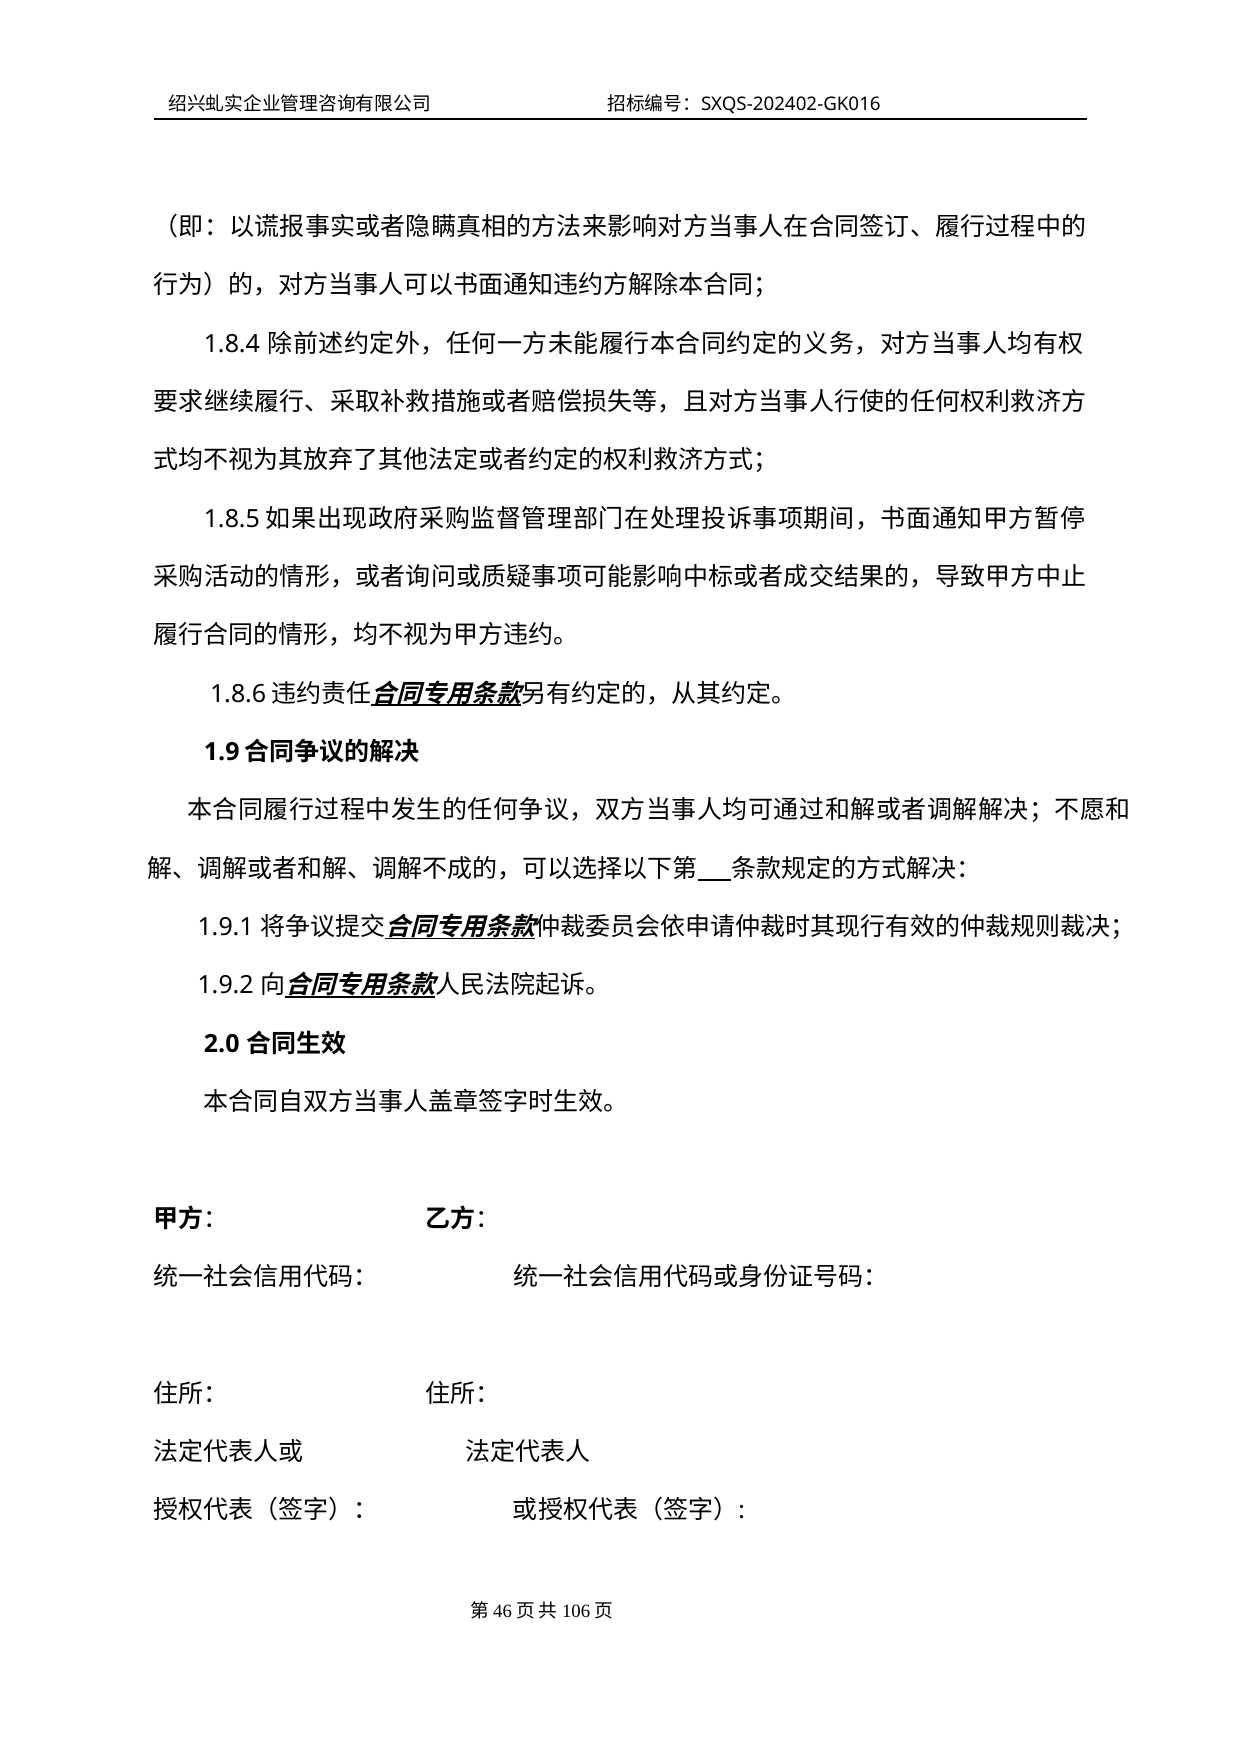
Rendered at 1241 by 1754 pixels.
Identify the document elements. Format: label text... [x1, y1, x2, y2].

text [153, 189, 1087, 306]
text 1.8.6违约责任合同专用条款另有约定的，从其约定。 [110, 656, 1130, 714]
text 甲方： 乙方： [153, 1181, 1087, 1239]
text 1.8.4 除前述约定外，任何一方未能履行本合同约定的义务，对方当事人均有权要求继续履行、采取补救措施或者赔偿损失等，且对方当事人行使的任何权利救济方式均不视为其放弃了其他法定或者约定的权利救济方式； [153, 306, 1087, 481]
text 本合同自双方当事人盖章签字时生效。 [153, 1064, 1087, 1122]
text 1.9.1 将争议提交合同专用条款仲裁委员会依申请仲裁时其现行有效的仲裁规则裁决； [110, 889, 1130, 947]
text 1.9合同争议的解决 [153, 714, 1087, 772]
text 本合同履行过程中发生的任何争议，双方当事人均可通过和解或者调解解决；不愿和解、调解或者和解、调解不成的，可以选择以下第 条款规定的方式解决： [147, 772, 1130, 889]
text 法定代表人或 法定代表人 [153, 1414, 1087, 1472]
text 1.8.5如果出现政府采购监督管理部门在处理投诉事项期间，书面通知甲方暂停采购活动的情形，或者询问或质疑事项可能影响中标或者成交结果的，导致甲方中止履行合同的情形，均不视为甲方违约。 [153, 481, 1087, 656]
text 2.0 合同生效 [153, 1006, 1087, 1064]
text 住所： 住所： [153, 1356, 1087, 1414]
text 1.9.2 向合同专用条款人民法院起诉。 [110, 947, 1130, 1006]
text 统一社会信用代码： 统一社会信用代码或身份证号码： [153, 1239, 1087, 1297]
text 授权代表（签字）： 或授权代表（签字）: [153, 1472, 1087, 1531]
